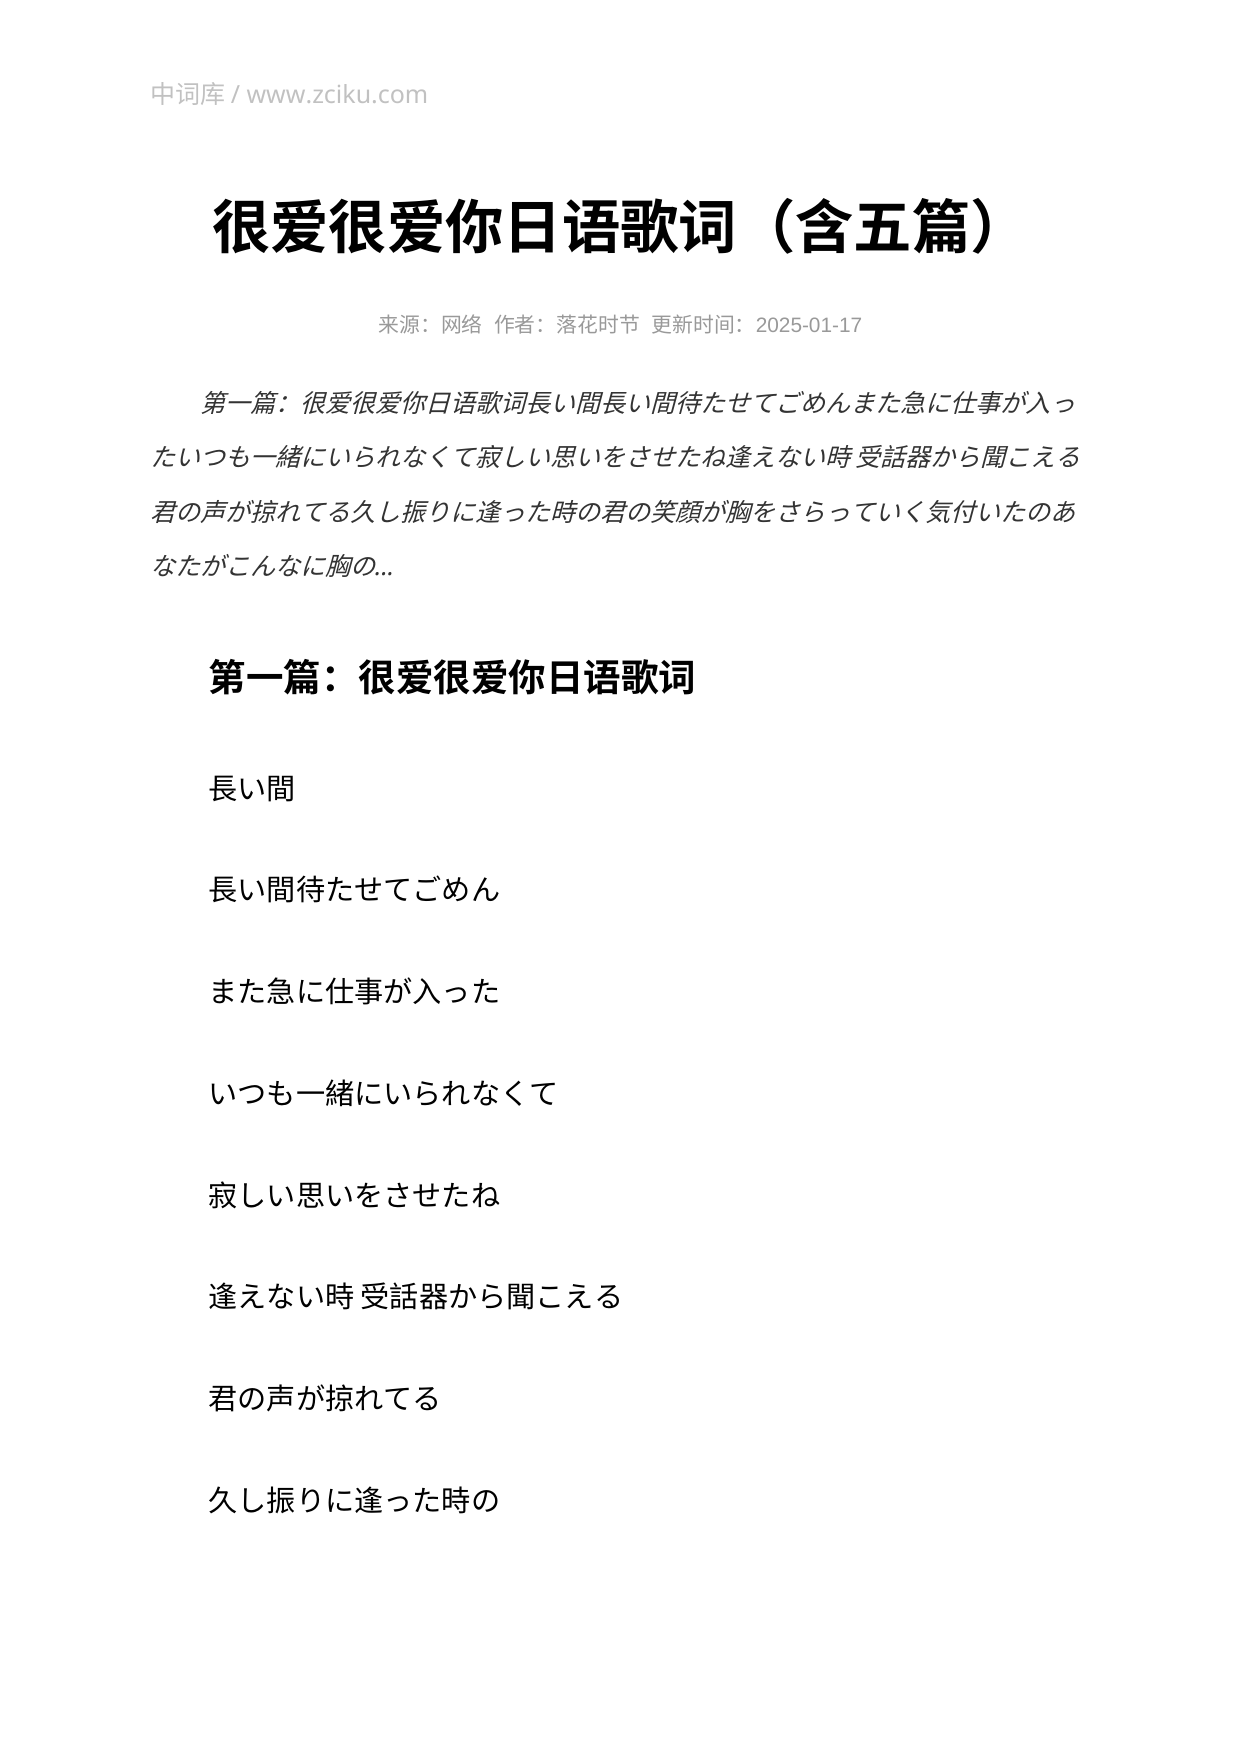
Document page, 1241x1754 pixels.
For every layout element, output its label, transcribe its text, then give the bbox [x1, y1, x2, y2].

subtitle 很爱很爱你日语歌词（含五篇） [150, 181, 1090, 266]
text 君の声が掠れてる [150, 1376, 1090, 1418]
text いつも一緒にいられなくて [150, 1071, 1090, 1113]
text 寂しい思いをさせたね [150, 1172, 1090, 1214]
text 第一篇：很爱很爱你日语歌词長い間長い間待たせてごめんまた急に仕事が入ったいつも一緒にいられなくて寂しい思いをさせたね逢えない時 受話器から聞こえる君の声が掠れてる久し振りに逢った時の君の笑顔が胸をさらっていく気付いたのあなたがこんなに胸の... [150, 383, 1090, 583]
text 第一篇：很爱很爱你日语歌词 [150, 648, 1090, 702]
text 長い間 [150, 765, 1090, 807]
text 来源：网络 作者：落花时节 更新时间：2025-01-17 [150, 313, 1090, 337]
text 逢えない時 受話器から聞こえる [150, 1274, 1090, 1316]
text 長い間待たせてごめん [150, 867, 1090, 909]
text また急に仕事が入った [150, 969, 1090, 1011]
text 久し振りに逢った時の [150, 1478, 1090, 1520]
